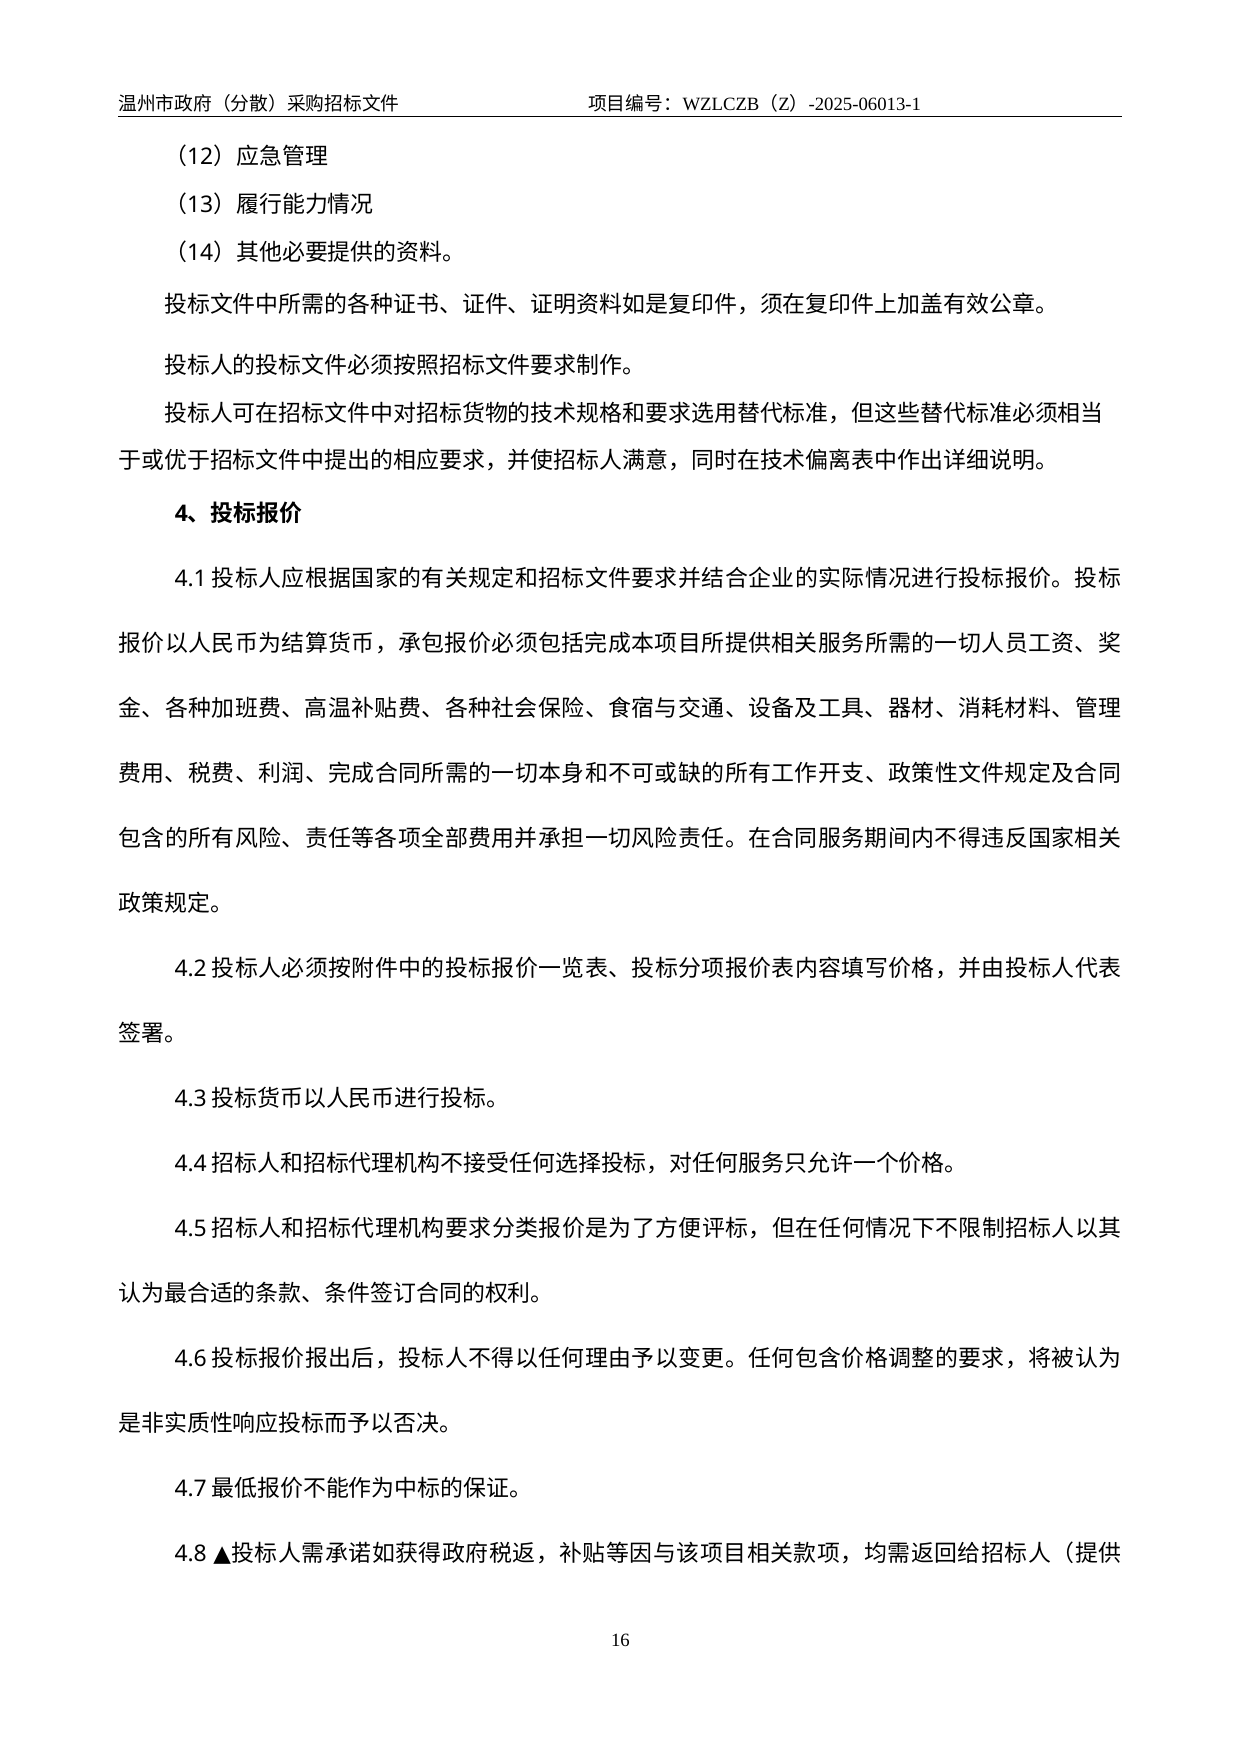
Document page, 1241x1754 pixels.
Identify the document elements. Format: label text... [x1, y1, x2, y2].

text 4.2投标人必须按附件中的投标报价一览表、投标分项报价表内容填写价格，并由投标人代表签署。 [118, 933, 1122, 1063]
text 4.5招标人和招标代理机构要求分类报价是为了方便评标，但在任何情况下不限制招标人以其认为最合适的条款、条件签订合同的权利。 [118, 1193, 1122, 1323]
text 4、投标报价 [118, 478, 1122, 543]
text 投标人的投标文件必须按照招标文件要求制作。 [118, 335, 1122, 383]
text 4.4招标人和招标代理机构不接受任何选择投标，对任何服务只允许一个价格。 [118, 1128, 1122, 1193]
text 投标文件中所需的各种证书、证件、证明资料如是复印件，须在复印件上加盖有效公章。 [118, 270, 1122, 335]
text 4.3投标货币以人民币进行投标。 [118, 1063, 1122, 1128]
text 投标人可在招标文件中对招标货物的技术规格和要求选用替代标准，但这些替代标准必须相当于或优于招标文件中提出的相应要求，并使招标人满意，同时在技术偏离表中作出详细说明。 [118, 383, 1122, 478]
text 4.6投标报价报出后，投标人不得以任何理由予以变更。任何包含价格调整的要求，将被认为是非实质性响应投标而予以否决。 [118, 1323, 1122, 1453]
text （13）履行能力情况 [118, 174, 1122, 222]
text （12）应急管理 [118, 126, 1122, 174]
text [118, 1518, 1122, 1583]
text 4.1投标人应根据国家的有关规定和招标文件要求并结合企业的实际情况进行投标报价。投标报价以人民币为结算货币，承包报价必须包括完成本项目所提供相关服务所需的一切人员工资、奖金、各种加班费、高温补贴费、各种社会保险、食宿与交通、设备及工具、器材、消耗材料、管理费用、税费、利润、完成合同所需的一切本身和不可或缺的所有工作开支、政策性文件规定及合同包含的所有风险、责任等各项全部费用并承担一切风险责任。在合同服务期间内不得违反国家相关政策规定。 [118, 543, 1122, 933]
text （14）其他必要提供的资料。 [118, 222, 1122, 270]
text 4.7最低报价不能作为中标的保证。 [118, 1453, 1122, 1518]
